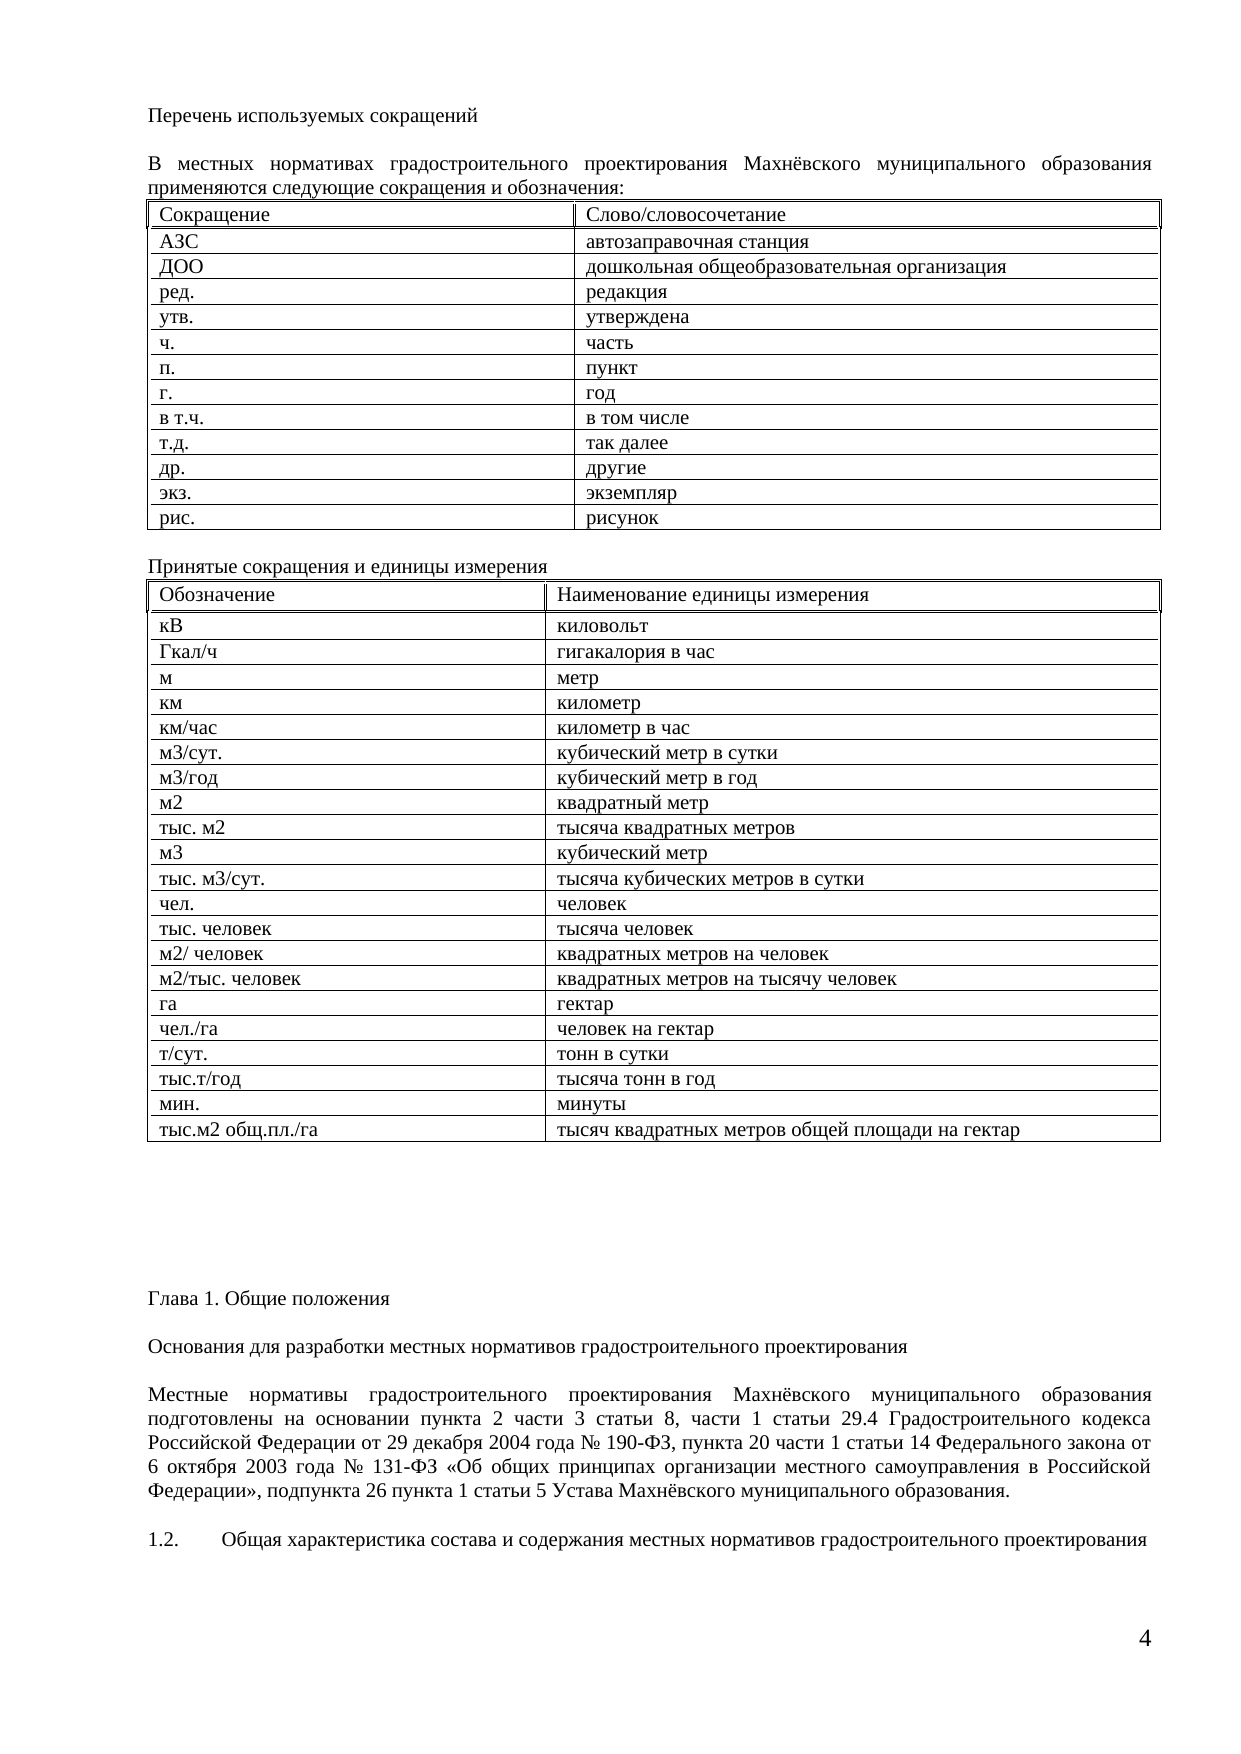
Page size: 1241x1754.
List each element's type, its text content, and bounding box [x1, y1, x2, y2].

table_cell тысяча человек [546, 915, 1160, 940]
table_cell т/сут. [148, 1040, 545, 1065]
table_cell гектар [546, 990, 1160, 1015]
table_cell тысяча квадратных метров [546, 814, 1160, 839]
table_cell минуты [546, 1090, 1160, 1115]
text Глава 1. Общие положения [148, 1286, 1153, 1310]
table_cell тыс.м2 общ.пл./га [148, 1115, 545, 1141]
table_cell утверждена [575, 304, 1160, 328]
table_cell километр в час [546, 714, 1160, 739]
table_cell г. [148, 379, 574, 404]
table_cell утв. [148, 304, 574, 328]
table_header Слово/словосочетание [575, 202, 1159, 226]
table_cell километр [546, 689, 1160, 714]
table_cell рисунок [575, 504, 1160, 529]
table_cell кВ [148, 610, 545, 638]
table_cell тысяча тонн в год [546, 1065, 1160, 1090]
table_cell тысяча кубических метров в сутки [546, 864, 1160, 889]
text Перечень используемых сокращений [148, 103, 1153, 127]
table_header Наименование единицы измерения [546, 582, 1159, 610]
table_cell км [148, 689, 545, 714]
table_cell гигакалория в час [546, 639, 1160, 663]
table_cell м [148, 664, 545, 689]
table_cell т.д. [148, 429, 574, 454]
table_cell в т.ч. [148, 404, 574, 429]
table_cell п. [148, 354, 574, 379]
table_cell редакция [575, 278, 1160, 303]
table_cell м2 [148, 789, 545, 814]
table_cell тысяч квадратных метров общей площади на гектар [546, 1115, 1160, 1141]
table_cell квадратных метров на человек [546, 940, 1160, 965]
text 1.2. Общая характеристика состава и содержания местных нормативов градостроительного проектирования [148, 1527, 1153, 1551]
text В местных нормативах градостроительного проектирования Махнёвского муниципального образования применяются следующие сокращения и обозначения: [148, 151, 1153, 199]
table_cell мин. [148, 1090, 545, 1115]
table_cell квадратный метр [546, 789, 1160, 814]
table_cell часть [575, 329, 1160, 354]
table_cell тонн в сутки [546, 1040, 1160, 1065]
table_cell м3/сут. [148, 739, 545, 764]
table_cell автозаправочная станция [575, 226, 1160, 253]
table_cell так далее [575, 429, 1160, 454]
table_cell др. [148, 454, 574, 479]
table_cell квадратных метров на тысячу человек [546, 965, 1160, 990]
table_cell м3 [148, 839, 545, 864]
table_cell тыс. м2 [148, 814, 545, 839]
table_cell тыс. человек [148, 915, 545, 940]
table_cell экземпляр [575, 479, 1160, 504]
table_cell тыс. м3/сут. [148, 864, 545, 889]
table_cell км/час [148, 714, 545, 739]
text Местные нормативы градостроительного проектирования Махнёвского муниципального образования подготовлены на основании пункта 2 части 3 статьи 8, части 1 статьи 29.4 Градостроительного кодекса Российской Федерации от 29 декабря 2004 года № 190-ФЗ, пункта 20 части 1 статьи 14 Федерального закона от 6 октября 2003 года № 131-ФЗ «Об общих принципах организации местного самоуправления в Российской Федерации», подпункта 26 пункта 1 статьи 5 Устава Махнёвского муниципального образования. [148, 1382, 1153, 1502]
table_cell чел. [148, 890, 545, 914]
table_cell м2/тыс. человек [148, 965, 545, 990]
table_cell другие [575, 454, 1160, 479]
table_cell м2/ человек [148, 940, 545, 965]
table_cell дошкольная общеобразовательная организация [575, 253, 1160, 278]
table_cell пункт [575, 354, 1160, 379]
table_cell чел./га [148, 1015, 545, 1040]
table_cell м3/год [148, 764, 545, 789]
table_cell год [575, 379, 1160, 404]
table_cell метр [546, 664, 1160, 689]
table_cell тыс.т/год [148, 1065, 545, 1090]
table_cell ч. [148, 329, 574, 354]
table_cell ред. [148, 278, 574, 303]
table_cell кубический метр [546, 839, 1160, 864]
text Основания для разработки местных нормативов градостроительного проектирования [148, 1334, 1153, 1358]
table_cell Гкал/ч [148, 639, 545, 663]
table_cell кубический метр в год [546, 764, 1160, 789]
table_header Сокращение [149, 202, 574, 226]
table_cell АЗС [148, 226, 574, 253]
table_cell га [148, 990, 545, 1015]
text Принятые сокращения и единицы измерения [148, 554, 1153, 578]
table_cell человек [546, 890, 1160, 914]
table_cell в том числе [575, 404, 1160, 429]
table_header Обозначение [149, 580, 546, 610]
table_cell экз. [148, 479, 574, 504]
table_cell кубический метр в сутки [546, 739, 1160, 764]
table_cell киловольт [546, 610, 1160, 638]
table_cell ДОО [148, 253, 574, 278]
table_cell человек на гектар [546, 1015, 1160, 1040]
table_cell рис. [148, 504, 574, 529]
